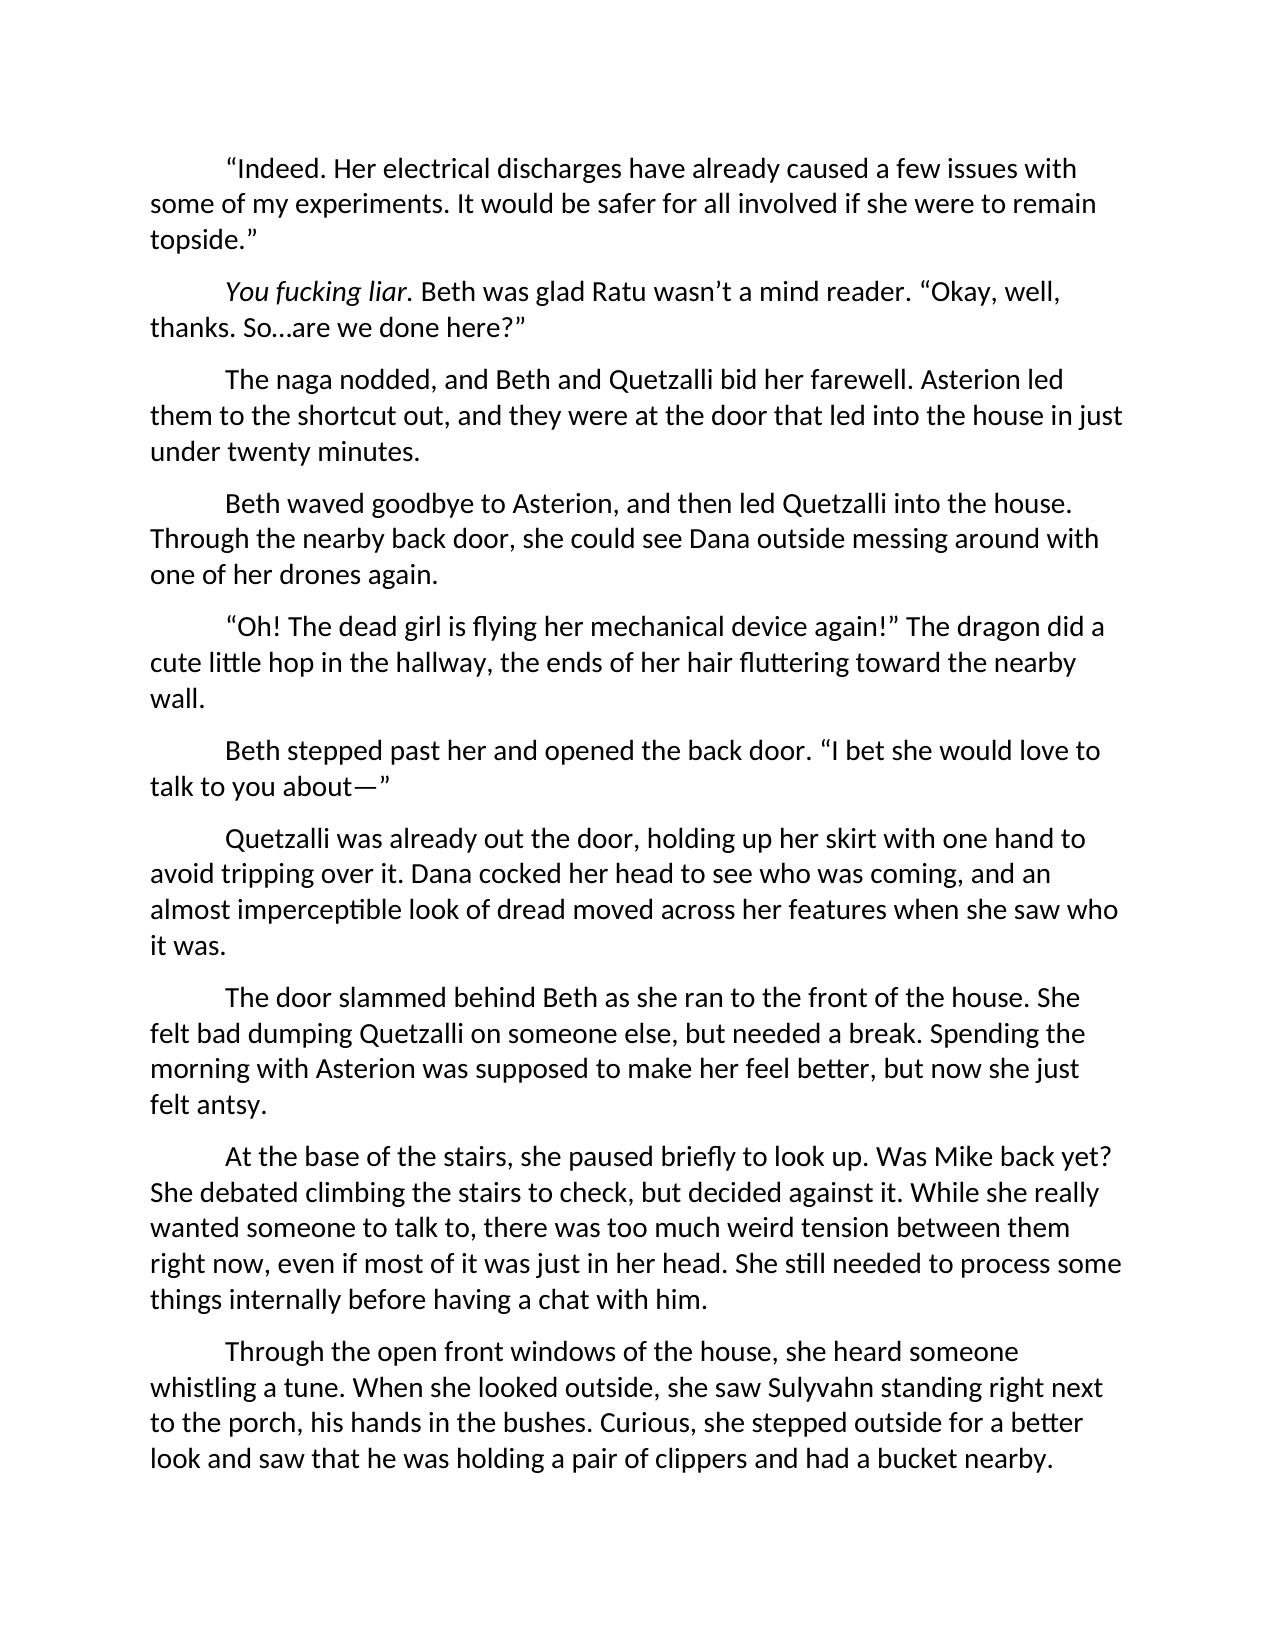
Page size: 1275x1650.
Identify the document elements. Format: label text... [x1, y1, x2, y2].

text Beth stepped past her and opened the back door. “I bet she would love to talk to you about—” [150, 732, 1125, 803]
text The door slammed behind Beth as she ran to the front of the house. She felt bad dumping Quetzalli on someone else, but needed a break. Spending the morning with Asterion was supposed to make her feel better, but now she just felt antsy. [150, 979, 1125, 1122]
text “Oh! The dead girl is flying her mechanical device again!” The dragon did a cute little hop in the hallway, the ends of her hair fluttering toward the nearby wall. [150, 608, 1125, 715]
text At the base of the stairs, she paused briefly to look up. Was Mike back yet? She debated climbing the stairs to check, but decided against it. While she really wanted someone to talk to, there was too much weird tension between them right now, even if most of it was just in her head. She still needed to process some things internally before having a chat with him. [150, 1138, 1125, 1316]
text Beth waved goodbye to Asterion, and then led Quetzalli into the house. Through the nearby back door, she could see Dana outside messing around with one of her drones again. [150, 485, 1125, 592]
text “Indeed. Her electrical discharges have already caused a few issues with some of my experiments. It would be safer for all involved if she were to remain topside.” [150, 150, 1125, 257]
text Quetzalli was already out the door, holding up her skirt with one hand to avoid tripping over it. Dana cocked her head to see who was coming, and an almost imperceptible look of dread moved across her features when she saw who it was. [150, 820, 1125, 962]
text You fucking liar. Beth was glad Ratu wasn’t a mind reader. “Okay, well, thanks. So…are we done here?” [150, 273, 1125, 345]
text The naga nodded, and Beth and Quetzalli bid her farewell. Asterion led them to the shortcut out, and they were at the door that led into the house in just under twenty minutes. [150, 361, 1125, 468]
text Through the open front windows of the house, she heard someone whistling a tune. When she looked outside, she saw Sulyvahn standing right next to the porch, his hands in the bushes. Curious, she stepped outside for a better look and saw that he was holding a pair of clippers and had a bucket nearby. [150, 1333, 1125, 1476]
